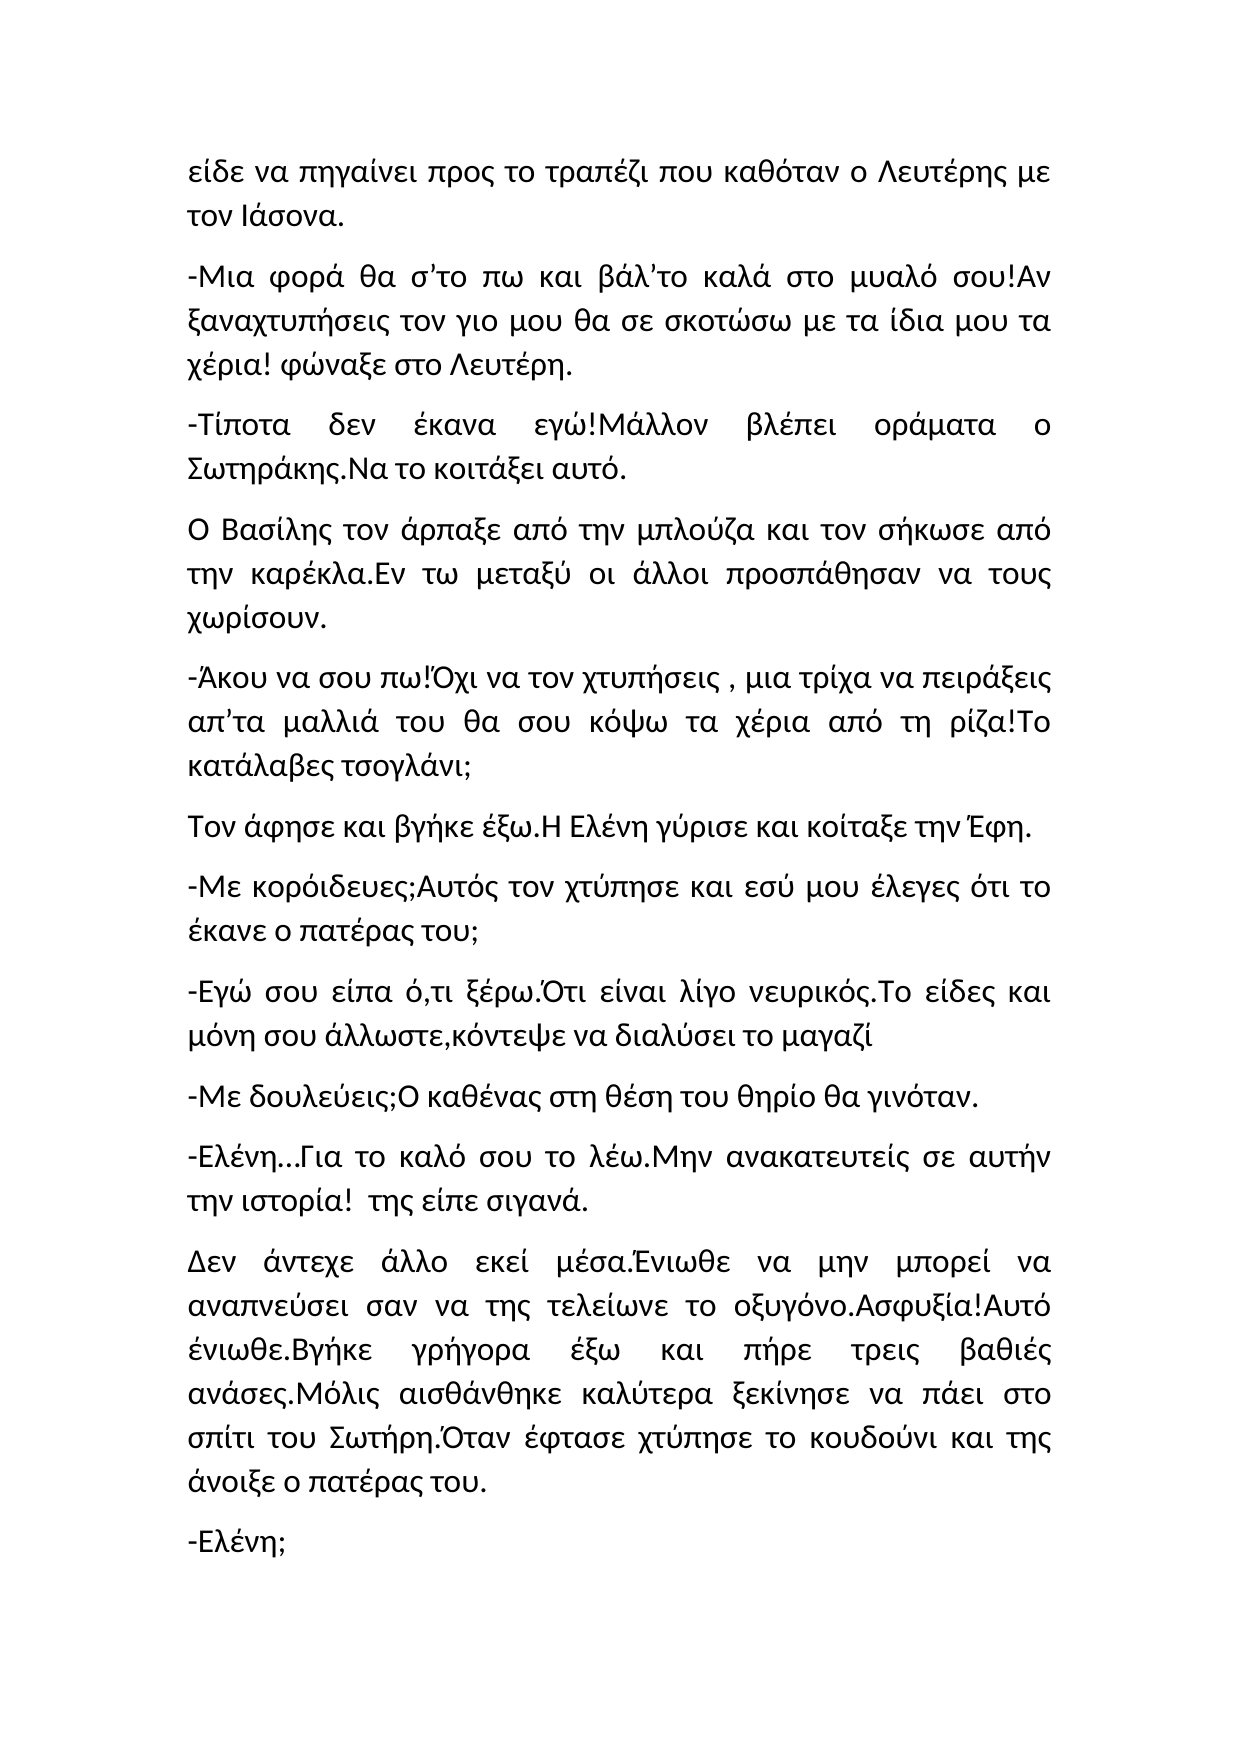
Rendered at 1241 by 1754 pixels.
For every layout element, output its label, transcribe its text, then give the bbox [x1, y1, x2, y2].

text Τον άφησε και βγήκε έξω.Η Ελένη γύρισε και κοίταξε την Έφη. [187, 805, 1053, 846]
text -Τίποτα δεν έκανα εγώ!Μάλλον βλέπει οράματα ο Σωτηράκης.Να το κοιτάξει αυτό. [187, 403, 1053, 488]
text -Ελένη…Για το καλό σου το λέω.Μην ανακατευτείς σε αυτήν την ιστορία! της είπε σιγανά. [187, 1135, 1053, 1220]
text -Άκου να σου πω!Όχι να τον χτυπήσεις , μια τρίχα να πειράξεις απ’τα μαλλιά του θα σου κόψω τα χέρια από τη ρίζα!Το κατάλαβες τσογλάνι; [187, 656, 1053, 785]
text -Με δουλεύεις;Ο καθένας στη θέση του θηρίο θα γινόταν. [187, 1074, 1053, 1115]
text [187, 150, 1053, 235]
text -Εγώ σου είπα ό,τι ξέρω.Ότι είναι λίγο νευρικός.Το είδες και μόνη σου άλλωστε,κόντεψε να διαλύσει το μαγαζί [187, 970, 1053, 1055]
text Ο Βασίλης τον άρπαξε από την μπλούζα και τον σήκωσε από την καρέκλα.Εν τω μεταξύ οι άλλοι προσπάθησαν να τους χωρίσουν. [187, 508, 1053, 636]
text Δεν άντεχε άλλο εκεί μέσα.Ένιωθε να μην μπορεί να αναπνεύσει σαν να της τελείωνε το οξυγόνο.Ασφυξία!Αυτό ένιωθε.Βγήκε γρήγορα έξω και πήρε τρεις βαθιές ανάσες.Μόλις αισθάνθηκε καλύτερα ξεκίνησε να πάει στο σπίτι του Σωτήρη.Όταν έφτασε χτύπησε το κουδούνι και της άνοιξε ο πατέρας του. [187, 1240, 1053, 1500]
text -Ελένη; [187, 1520, 1053, 1561]
text -Με κορόιδευες;Αυτός τον χτύπησε και εσύ μου έλεγες ότι το έκανε ο πατέρας του; [187, 865, 1053, 950]
text -Μια φορά θα σ’το πω και βάλ’το καλά στο μυαλό σου!Αν ξαναχτυπήσεις τον γιο μου θα σε σκοτώσω με τα ίδια μου τα χέρια! φώναξε στο Λευτέρη. [187, 254, 1053, 383]
